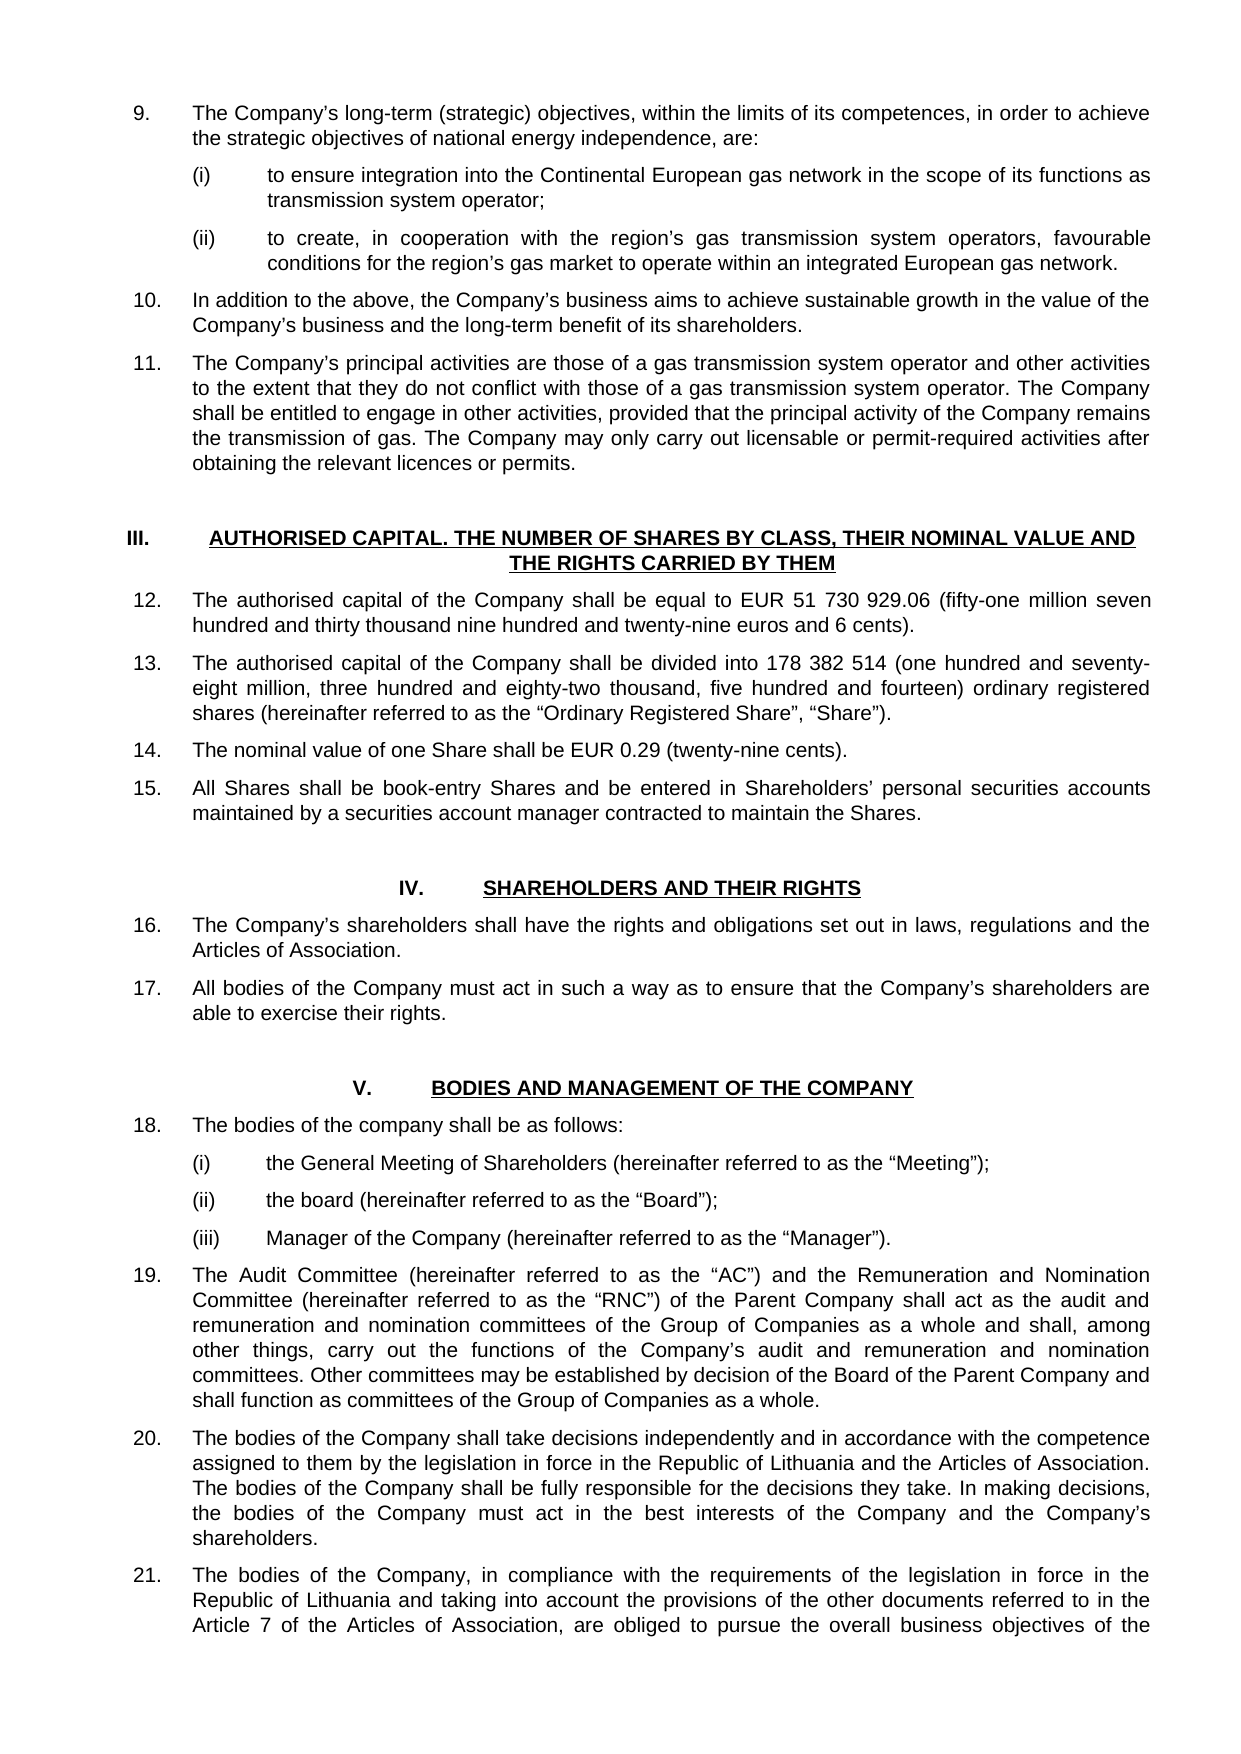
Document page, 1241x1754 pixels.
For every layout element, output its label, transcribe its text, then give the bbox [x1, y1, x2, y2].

list The bodies of the company shall be as follows: [133, 1113, 1152, 1138]
list to create, in cooperation with the region’s gas transmission system operators, favourable conditions for the region’s gas market to operate within an integrated European gas network. [192, 225, 1152, 275]
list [133, 1563, 1152, 1638]
list The Company’s principal activities are those of a gas transmission system operator and other activities to the extent that they do not conflict with those of a gas transmission system operator. The Company shall be entitled to engage in other activities, provided that the principal activity of the Company remains the transmission of gas. The Company may only carry out licensable or permit-required activities after obtaining the relevant licences or permits. [133, 350, 1152, 475]
list The Company’s long-term (strategic) objectives, within the limits of its competences, in order to achieve the strategic objectives of national energy independence, are: [133, 100, 1152, 150]
list The Audit Committee (hereinafter referred to as the “AC”) and the Remuneration and Nomination Committee (hereinafter referred to as the “RNC”) of the Parent Company shall act as the audit and remuneration and nomination committees of the Group of Companies as a whole and shall, among other things, carry out the functions of the Company’s audit and remuneration and nomination committees. Other committees may be established by decision of the Board of the Parent Company and shall function as committees of the Group of Companies as a whole. [133, 1263, 1152, 1413]
list Manager of the Company (hereinafter referred to as the “Manager”). [192, 1225, 1152, 1250]
list All bodies of the Company must act in such a way as to ensure that the Company’s shareholders are able to exercise their rights. [133, 975, 1152, 1025]
list All Shares shall be book-entry Shares and be entered in Shareholders’ personal securities accounts maintained by a securities account manager contracted to maintain the Shares. [133, 775, 1152, 825]
list to ensure integration into the Continental European gas network in the scope of its functions as transmission system operator; [192, 163, 1152, 213]
list AUTHORISED CAPITAL. THE NUMBER OF SHARES BY CLASS, THEIR NOMINAL VALUE AND THE RIGHTS CARRIED BY THEM [133, 525, 1152, 575]
list The nominal value of one Share shall be EUR 0.29 (twenty-nine cents). [133, 738, 1152, 763]
list The authorised capital of the Company shall be equal to EUR 51 730 929.06 (fifty-one million seven hundred and thirty thousand nine hundred and twenty-nine euros and 6 cents). [133, 588, 1152, 638]
list In addition to the above, the Company’s business aims to achieve sustainable growth in the value of the Company’s business and the long-term benefit of its shareholders. [133, 288, 1152, 338]
list the board (hereinafter referred to as the “Board”); [192, 1188, 1152, 1213]
list SHAREHOLDERS AND THEIR RIGHTS [133, 875, 1152, 900]
list The Company’s shareholders shall have the rights and obligations set out in laws, regulations and the Articles of Association. [133, 913, 1152, 963]
list The authorised capital of the Company shall be divided into 178 382 514 (one hundred and seventy-eight million, three hundred and eighty-two thousand, five hundred and fourteen) ordinary registered shares (hereinafter referred to as the “Ordinary Registered Share”, “Share”). [133, 650, 1152, 725]
list BODIES AND MANAGEMENT OF THE COMPANY [133, 1075, 1152, 1100]
list The bodies of the Company shall take decisions independently and in accordance with the competence assigned to them by the legislation in force in the Republic of Lithuania and the Articles of Association. The bodies of the Company shall be fully responsible for the decisions they take. In making decisions, the bodies of the Company must act in the best interests of the Company and the Company’s shareholders. [133, 1425, 1152, 1550]
list the General Meeting of Shareholders (hereinafter referred to as the “Meeting”); [192, 1150, 1152, 1175]
